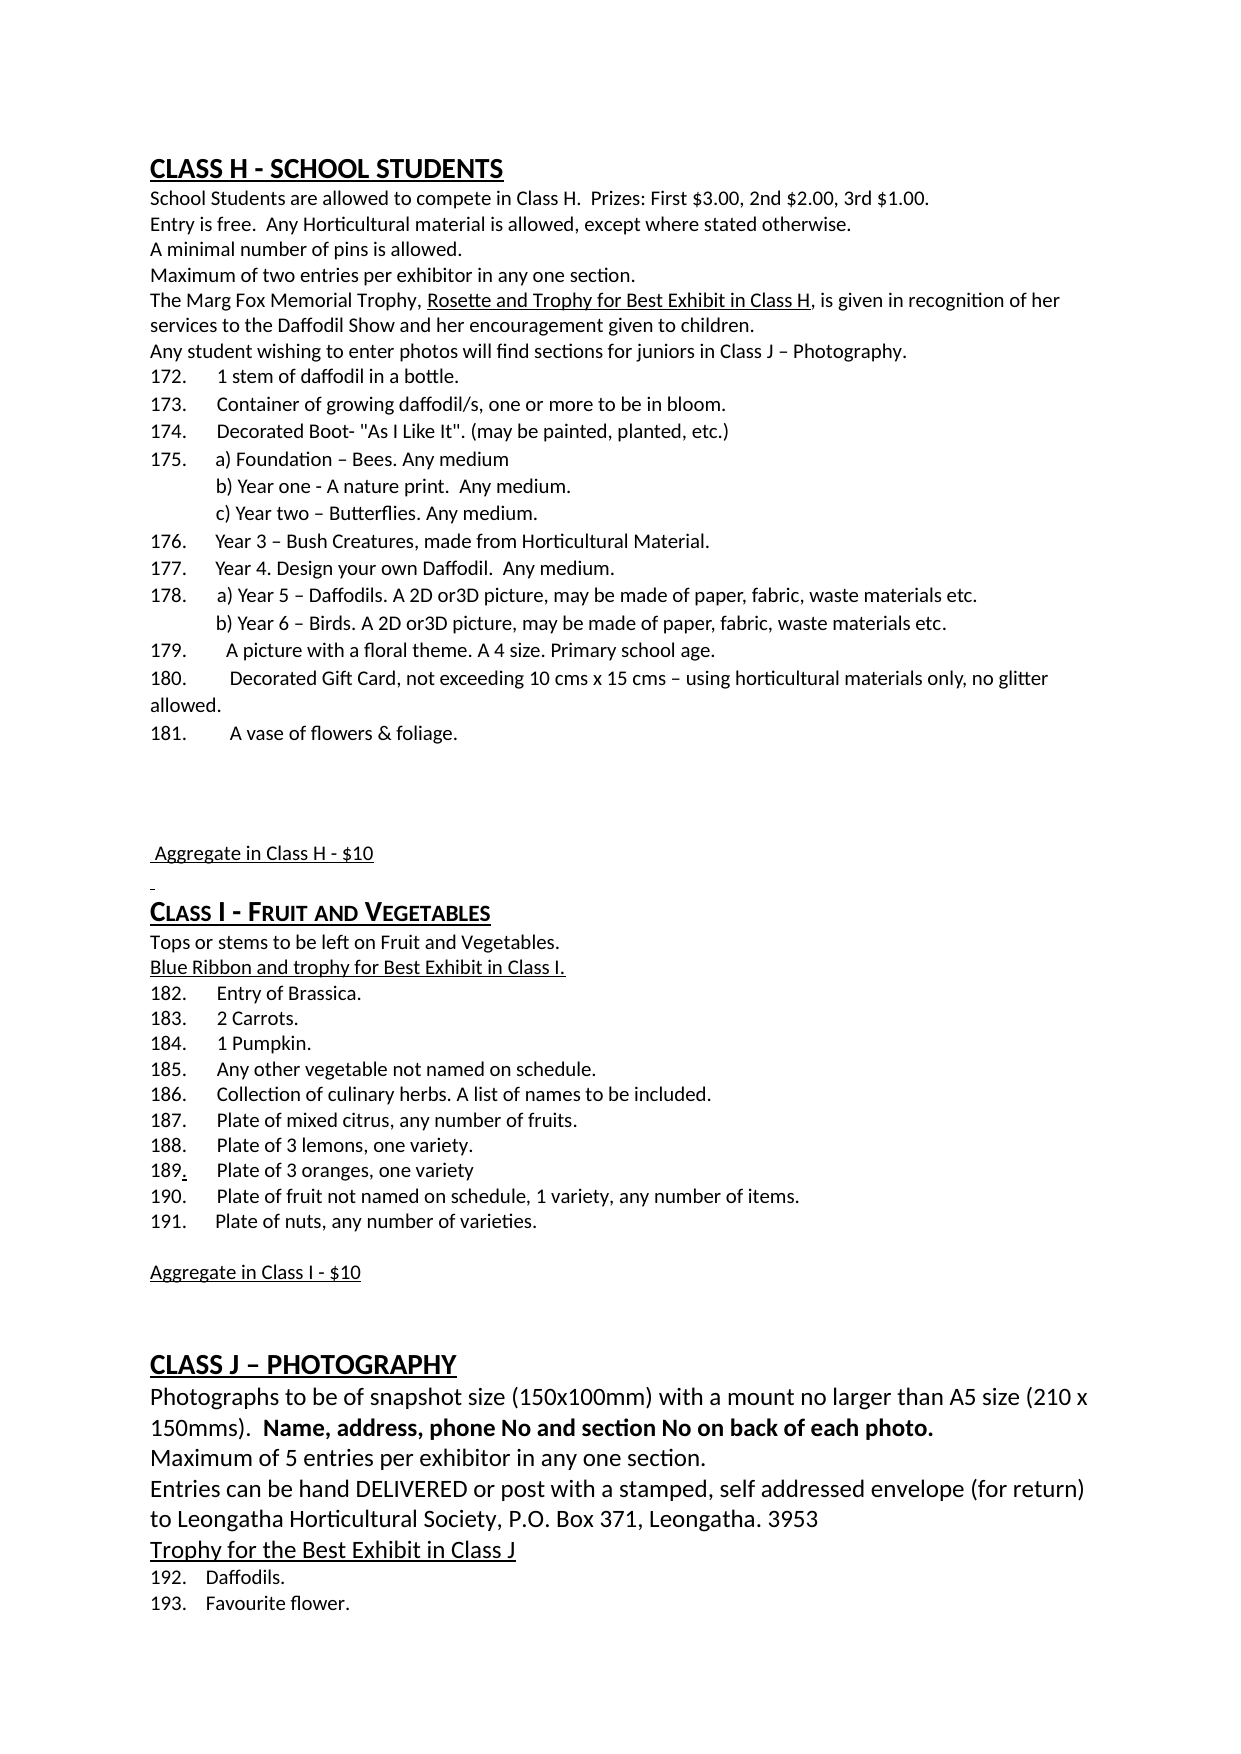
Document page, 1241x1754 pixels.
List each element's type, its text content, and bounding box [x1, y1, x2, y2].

text 177. Year 4. Design your own Daffodil. Any medium. [150, 555, 1090, 581]
text 191. Plate of nuts, any number of varieties. [150, 1208, 1090, 1234]
text Maximum of 5 entries per exhibitor in any one section. [150, 1442, 1090, 1473]
text 180. Decorated Gift Card, not exceeding 10 cms x 15 cms – using horticultural materials only, no glitter allowed. [150, 665, 1090, 718]
text 189. Plate of 3 oranges, one variety [150, 1158, 1090, 1183]
text b) Year 6 – Birds. A 2D or3D picture, may be made of paper, fabric, waste materials etc. [150, 610, 1090, 636]
text Maximum of two entries per exhibitor in any one section. [150, 262, 1090, 287]
text 184. 1 Pumpkin. [150, 1031, 1090, 1056]
text 176. Year 3 – Bush Creatures, made from Horticultural Material. [150, 528, 1090, 553]
text 188. Plate of 3 lemons, one variety. [150, 1132, 1090, 1158]
text 192. Daffodils. [150, 1564, 1090, 1590]
text 182. Entry of Brassica. [150, 980, 1090, 1005]
text 181. A vase of flowers & foliage. [150, 720, 1090, 745]
text 193. Favourite flower. [150, 1590, 1090, 1615]
text 183. 2 Carrots. [150, 1005, 1090, 1031]
text b) Year one - A nature print. Any medium. [150, 473, 1090, 498]
text Class H - School Students [150, 150, 1090, 186]
text School Students are allowed to compete in Class H. Prizes: First $3.00, 2nd $2.00, 3rd $1.00. [150, 186, 1090, 211]
text 175. a) Foundation – Bees. Any medium [150, 446, 1090, 471]
text 173. Container of growing daffodil/s, one or more to be in bloom. [150, 391, 1090, 416]
text Class I - Fruit and Vegetables [150, 893, 1090, 929]
text Any student wishing to enter photos will find sections for juniors in Class J – Photography. [150, 338, 1090, 363]
text 185. Any other vegetable not named on schedule. [150, 1056, 1090, 1081]
text Entry is free. Any Horticultural material is allowed, except where stated otherwise. [150, 211, 1090, 236]
text CLASS J – PHOTOGRAPHY [150, 1346, 1090, 1381]
text Tops or stems to be left on Fruit and Vegetables. [150, 929, 1090, 954]
text 172. 1 stem of daffodil in a bottle. [150, 363, 1090, 389]
text Aggregate in Class H - $10 [150, 840, 1090, 865]
text Blue Ribbon and trophy for Best Exhibit in Class I. [150, 954, 1090, 980]
text c) Year two – Butterflies. Any medium. [150, 501, 1090, 526]
text 179. A picture with a floral theme. A 4 size. Primary school age. [150, 637, 1090, 663]
text Photographs to be of snapshot size (150x100mm) with a mount no larger than A5 size (210 x 150mms). Name, address, phone No and section No on back of each photo. [150, 1381, 1090, 1442]
text 186. Collection of culinary herbs. A list of names to be included. [150, 1081, 1090, 1107]
text 187. Plate of mixed citrus, any number of fruits. [150, 1107, 1090, 1132]
text 174. Decorated Boot- "As I Like It". (may be painted, planted, etc.) [150, 418, 1090, 444]
text Trophy for the Best Exhibit in Class J [150, 1534, 1090, 1564]
text Aggregate in Class I - $10 [150, 1259, 1090, 1285]
text 178. a) Year 5 – Daffodils. A 2D or3D picture, may be made of paper, fabric, waste materials etc. [150, 583, 1090, 608]
text 190. Plate of fruit not named on schedule, 1 variety, any number of items. [150, 1183, 1090, 1208]
text A minimal number of pins is allowed. [150, 236, 1090, 262]
text The Marg Fox Memorial Trophy, Rosette and Trophy for Best Exhibit in Class H, is given in recognition of her services to the Daffodil Show and her encouragement given to children. [150, 287, 1090, 338]
text Entries can be hand DELIVERED or post with a stamped, self addressed envelope (for return) to Leongatha Horticultural Society, P.O. Box 371, Leongatha. 3953 [150, 1473, 1090, 1534]
